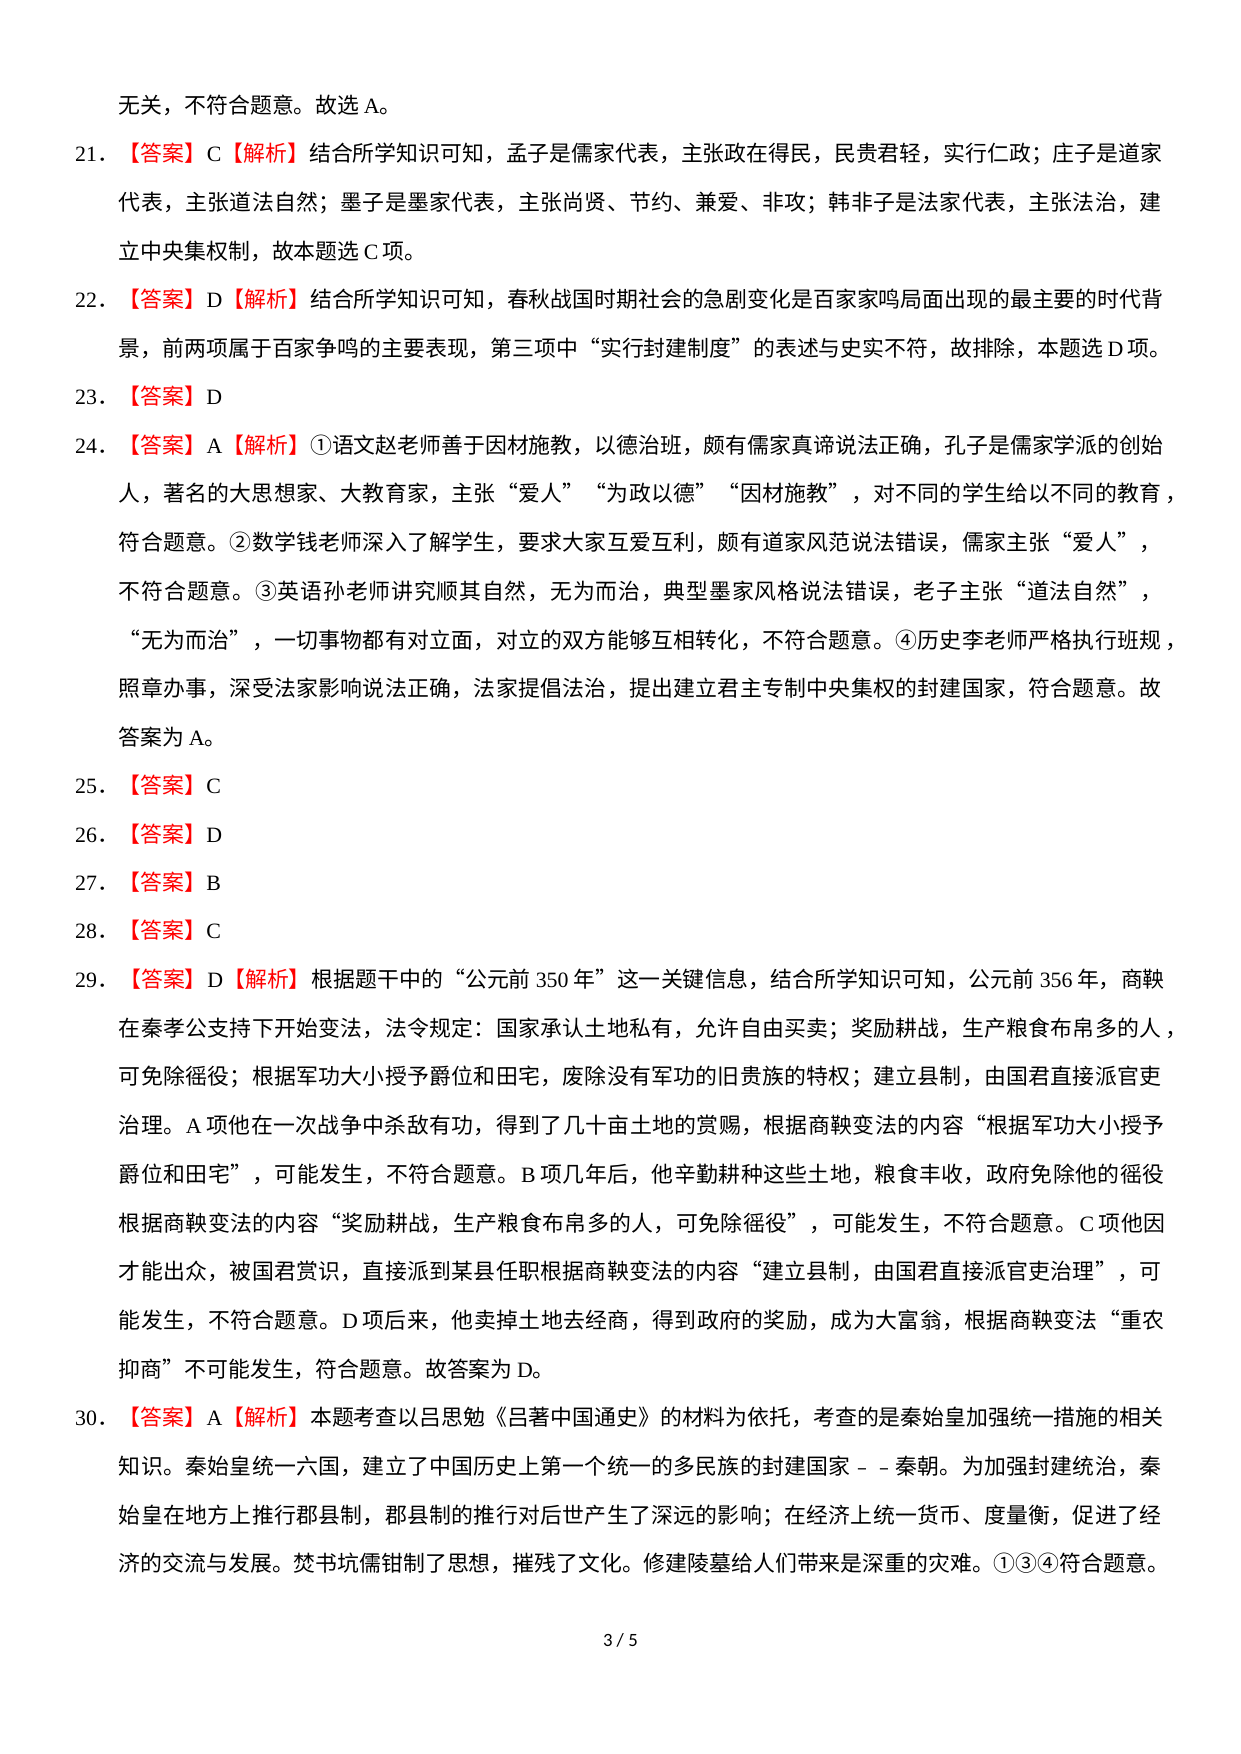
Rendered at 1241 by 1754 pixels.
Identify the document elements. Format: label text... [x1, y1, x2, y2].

text 25．【答案】C [75, 768, 1165, 801]
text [75, 88, 1165, 120]
text 21．【答案】C【解析】结合所学知识可知，孟子是儒家代表，主张政在得民，民贵君轻，实行仁政；庄子是道家代表，主张道法自然；墨子是墨家代表，主张尚贤、节约、兼爱、非攻；韩非子是法家代表，主张法治，建立中央集权制，故本题选C项。 [75, 136, 1165, 266]
text 26．【答案】D [75, 816, 1165, 849]
text 24．【答案】A【解析】①语文赵老师善于因材施教，以德治班，颇有儒家真谛说法正确，孔子是儒家学派的创始人，著名的大思想家、大教育家，主张“爱人”“为政以德”“因材施教”，对不同的学生给以不同的教育，符合题意。②数学钱老师深入了解学生，要求大家互爱互利，颇有道家风范说法错误，儒家主张“爱人”，不符合题意。③英语孙老师讲究顺其自然，无为而治，典型墨家风格说法错误，老子主张“道法自然”，“无为而治”，一切事物都有对立面，对立的双方能够互相转化，不符合题意。④历史李老师严格执行班规，照章办事，深受法家影响说法正确，法家提倡法治，提出建立君主专制中央集权的封建国家，符合题意。故答案为A。 [75, 427, 1165, 752]
text 30．【答案】A【解析】本题考查以吕思勉《吕著中国通史》的材料为依托，考查的是秦始皇加强统一措施的相关知识。秦始皇统一六国，建立了中国历史上第一个统一的多民族的封建国家﹣﹣秦朝。为加强封建统治，秦始皇在地方上推行郡县制，郡县制的推行对后世产生了深远的影响；在经济上统一货币、度量衡，促进了经济的交流与发展。焚书坑儒钳制了思想，摧残了文化。修建陵墓给人们带来是深重的灾难。①③④符合题意。 [75, 1400, 1165, 1578]
text 29．【答案】D【解析】根据题干中的“公元前350年”这一关键信息，结合所学知识可知，公元前356年，商鞅在秦孝公支持下开始变法，法令规定：国家承认土地私有，允许自由买卖；奖励耕战，生产粮食布帛多的人，可免除徭役；根据军功大小授予爵位和田宅，废除没有军功的旧贵族的特权；建立县制，由国君直接派官吏治理。A项他在一次战争中杀敌有功，得到了几十亩土地的赏赐，根据商鞅变法的内容“根据军功大小授予爵位和田宅”，可能发生，不符合题意。B项几年后，他辛勤耕种这些土地，粮食丰收，政府免除他的徭役根据商鞅变法的内容“奖励耕战，生产粮食布帛多的人，可免除徭役”，可能发生，不符合题意。C项他因才能出众，被国君赏识，直接派到某县任职根据商鞅变法的内容“建立县制，由国君直接派官吏治理”，可能发生，不符合题意。D项后来，他卖掉土地去经商，得到政府的奖励，成为大富翁，根据商鞅变法“重农抑商”不可能发生，符合题意。故答案为D。 [75, 961, 1165, 1384]
text 28．【答案】C [75, 913, 1165, 946]
text 27．【答案】B [75, 865, 1165, 897]
text 22．【答案】D【解析】结合所学知识可知，春秋战国时期社会的急剧变化是百家家鸣局面出现的最主要的时代背景，前两项属于百家争鸣的主要表现，第三项中“实行封建制度”的表述与史实不符，故排除，本题选D项。 [75, 282, 1165, 363]
text 23．【答案】D [75, 379, 1165, 411]
